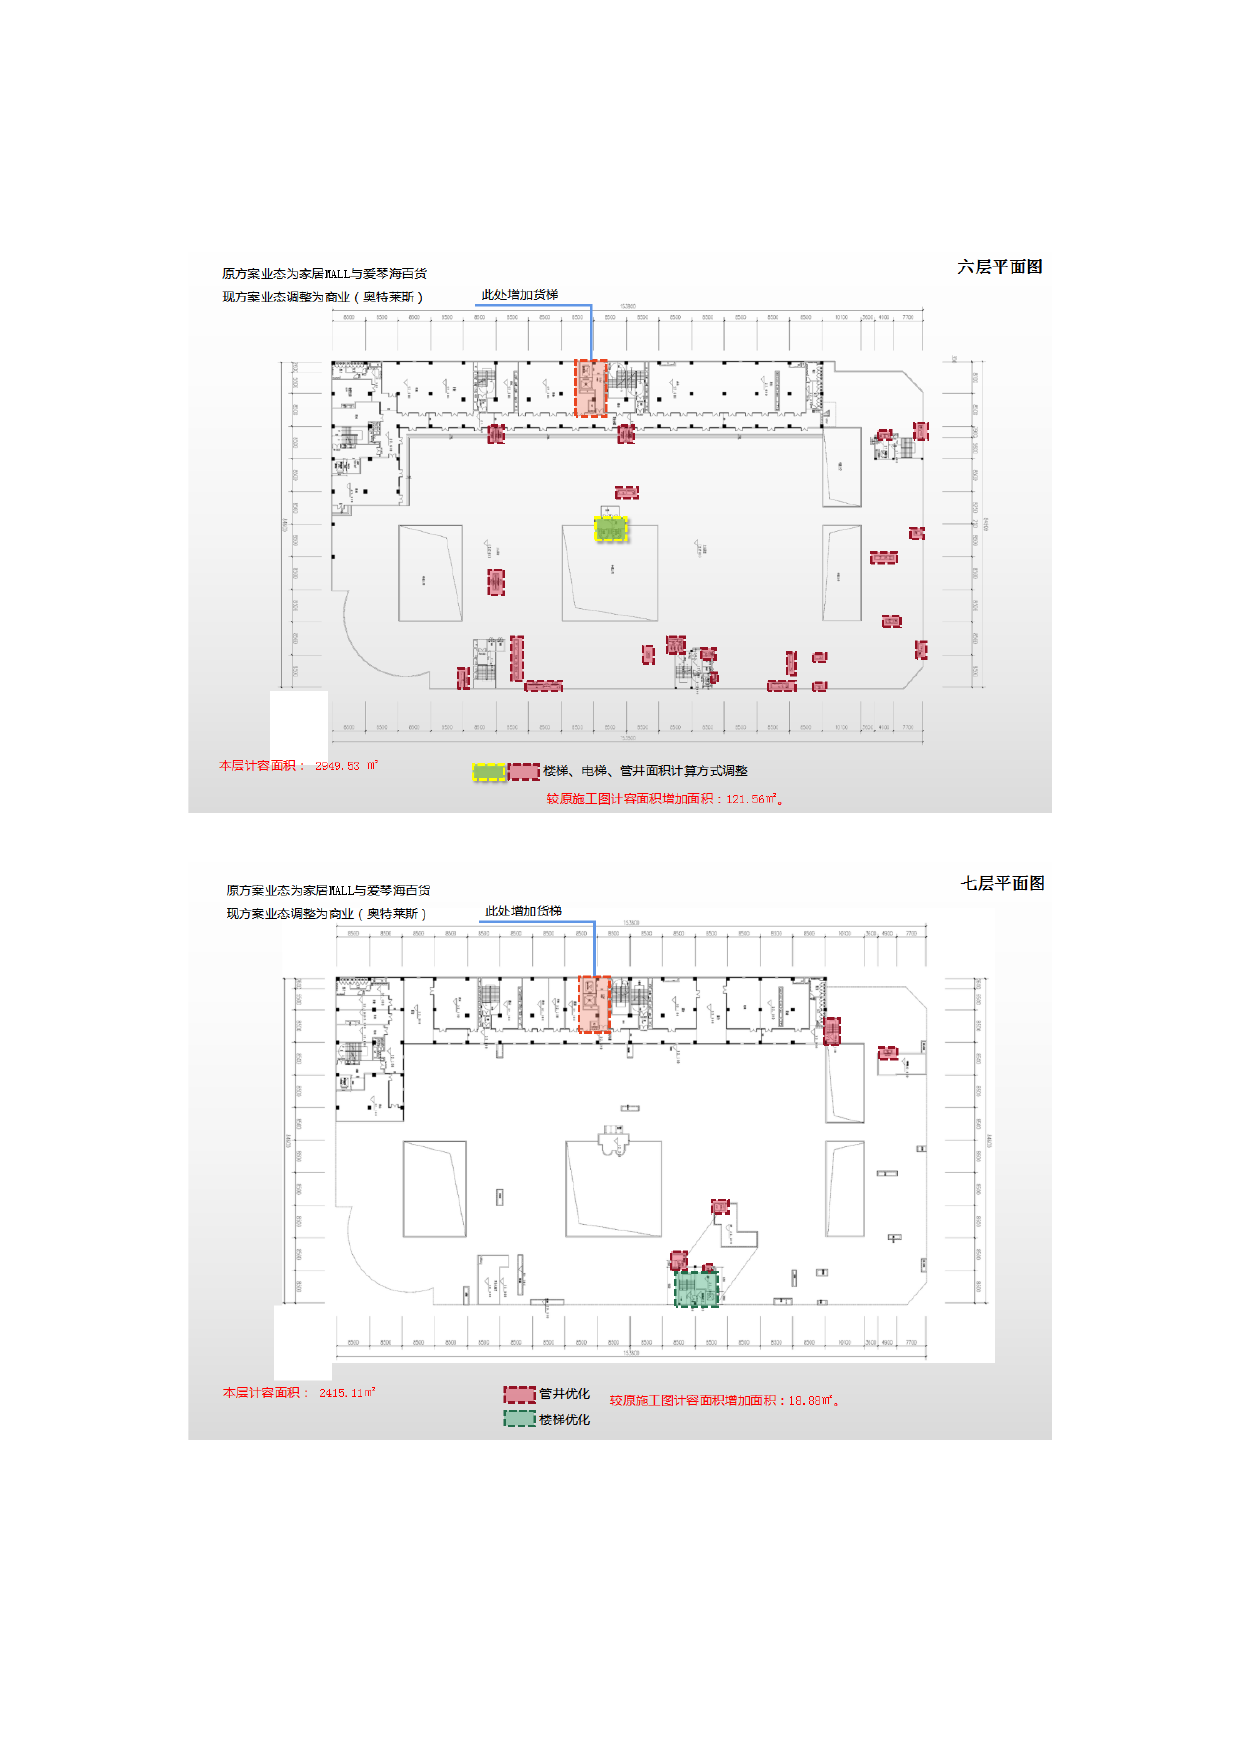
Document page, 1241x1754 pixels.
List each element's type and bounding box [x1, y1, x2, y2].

picture [188, 252, 1052, 813]
picture [188, 862, 1052, 1440]
